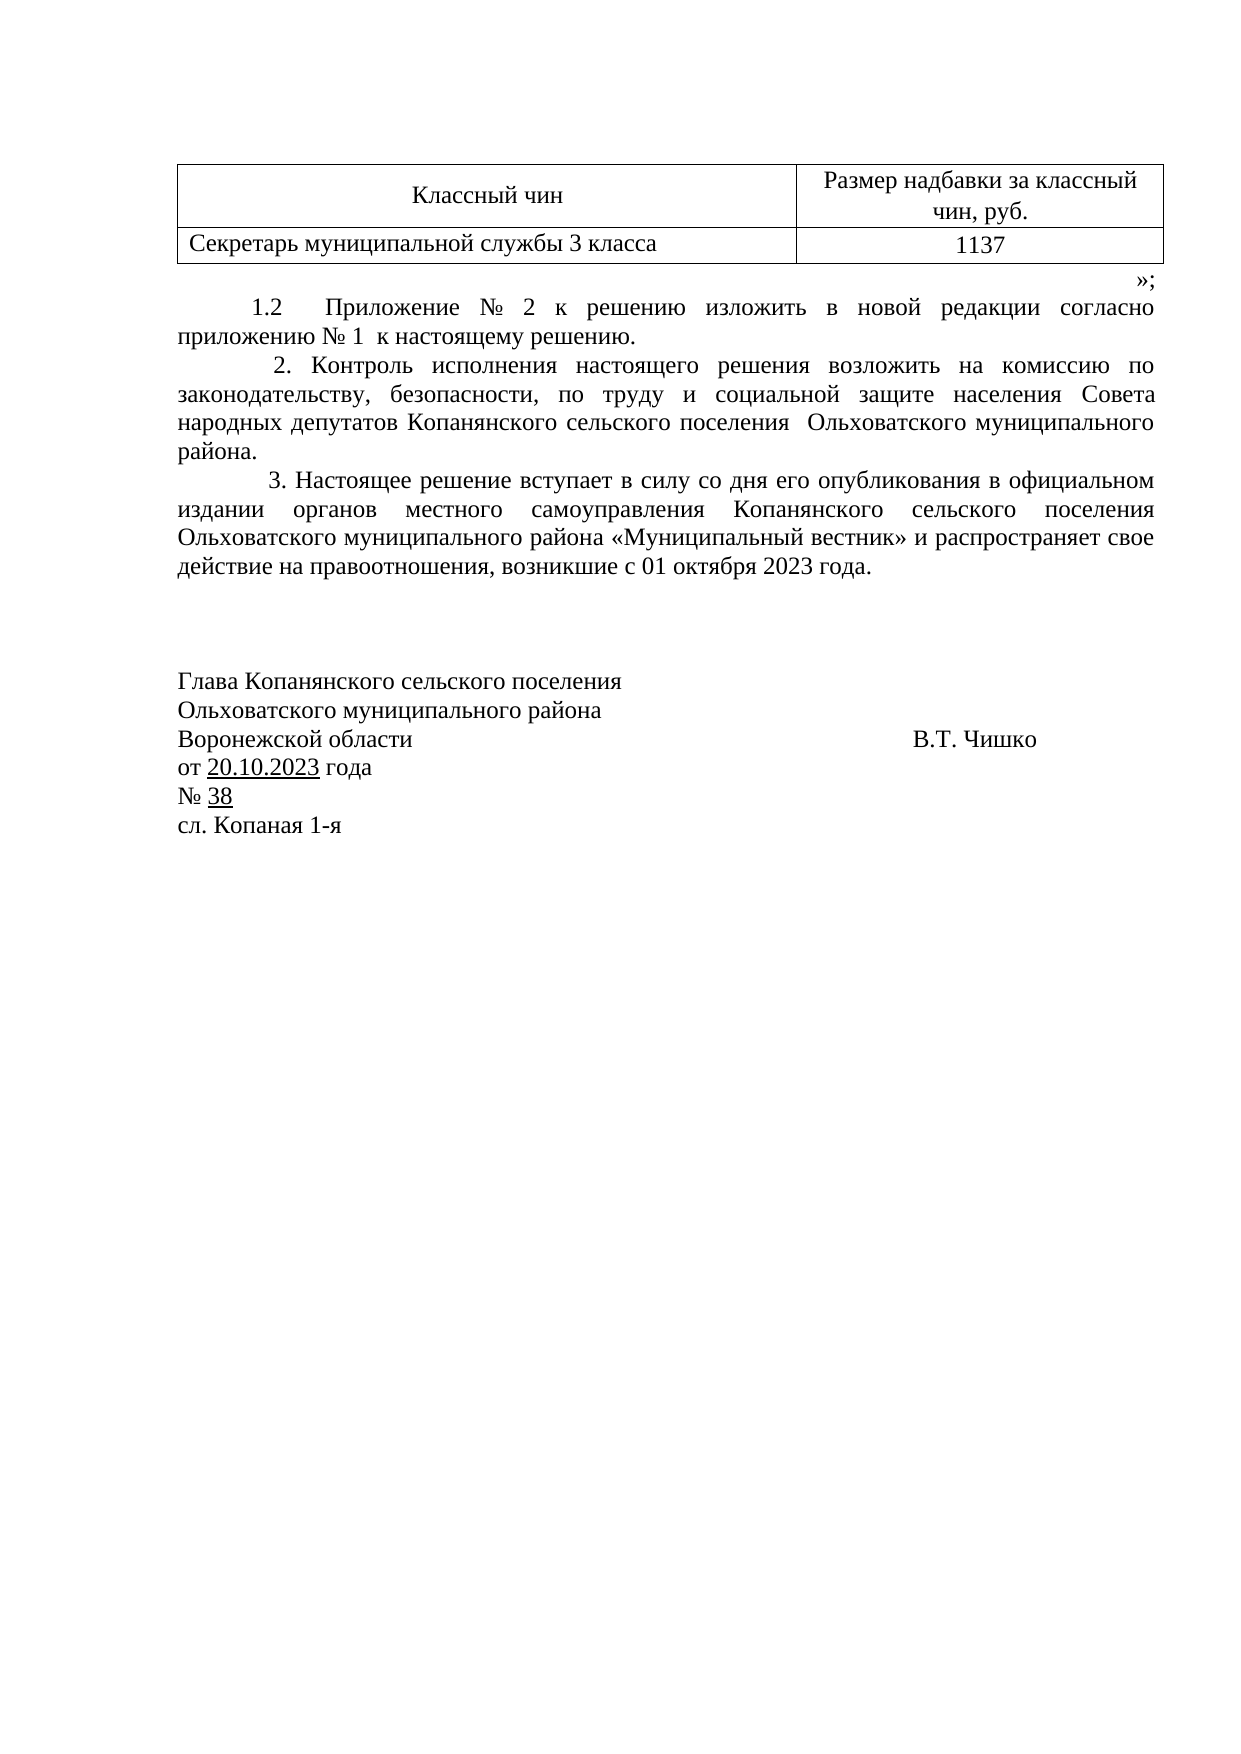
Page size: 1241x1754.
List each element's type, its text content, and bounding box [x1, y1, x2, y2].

text Воронежской области В.Т. Чишко [177, 724, 1152, 752]
text Глава Копанянского сельского поселения [177, 666, 1152, 695]
text сл. Копаная 1-я [177, 810, 1152, 839]
text от 20.10.2023 года [177, 752, 1152, 781]
text Ольховатского муниципального района [177, 695, 1152, 724]
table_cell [166, 133, 1167, 580]
text № 38 [177, 781, 1152, 810]
